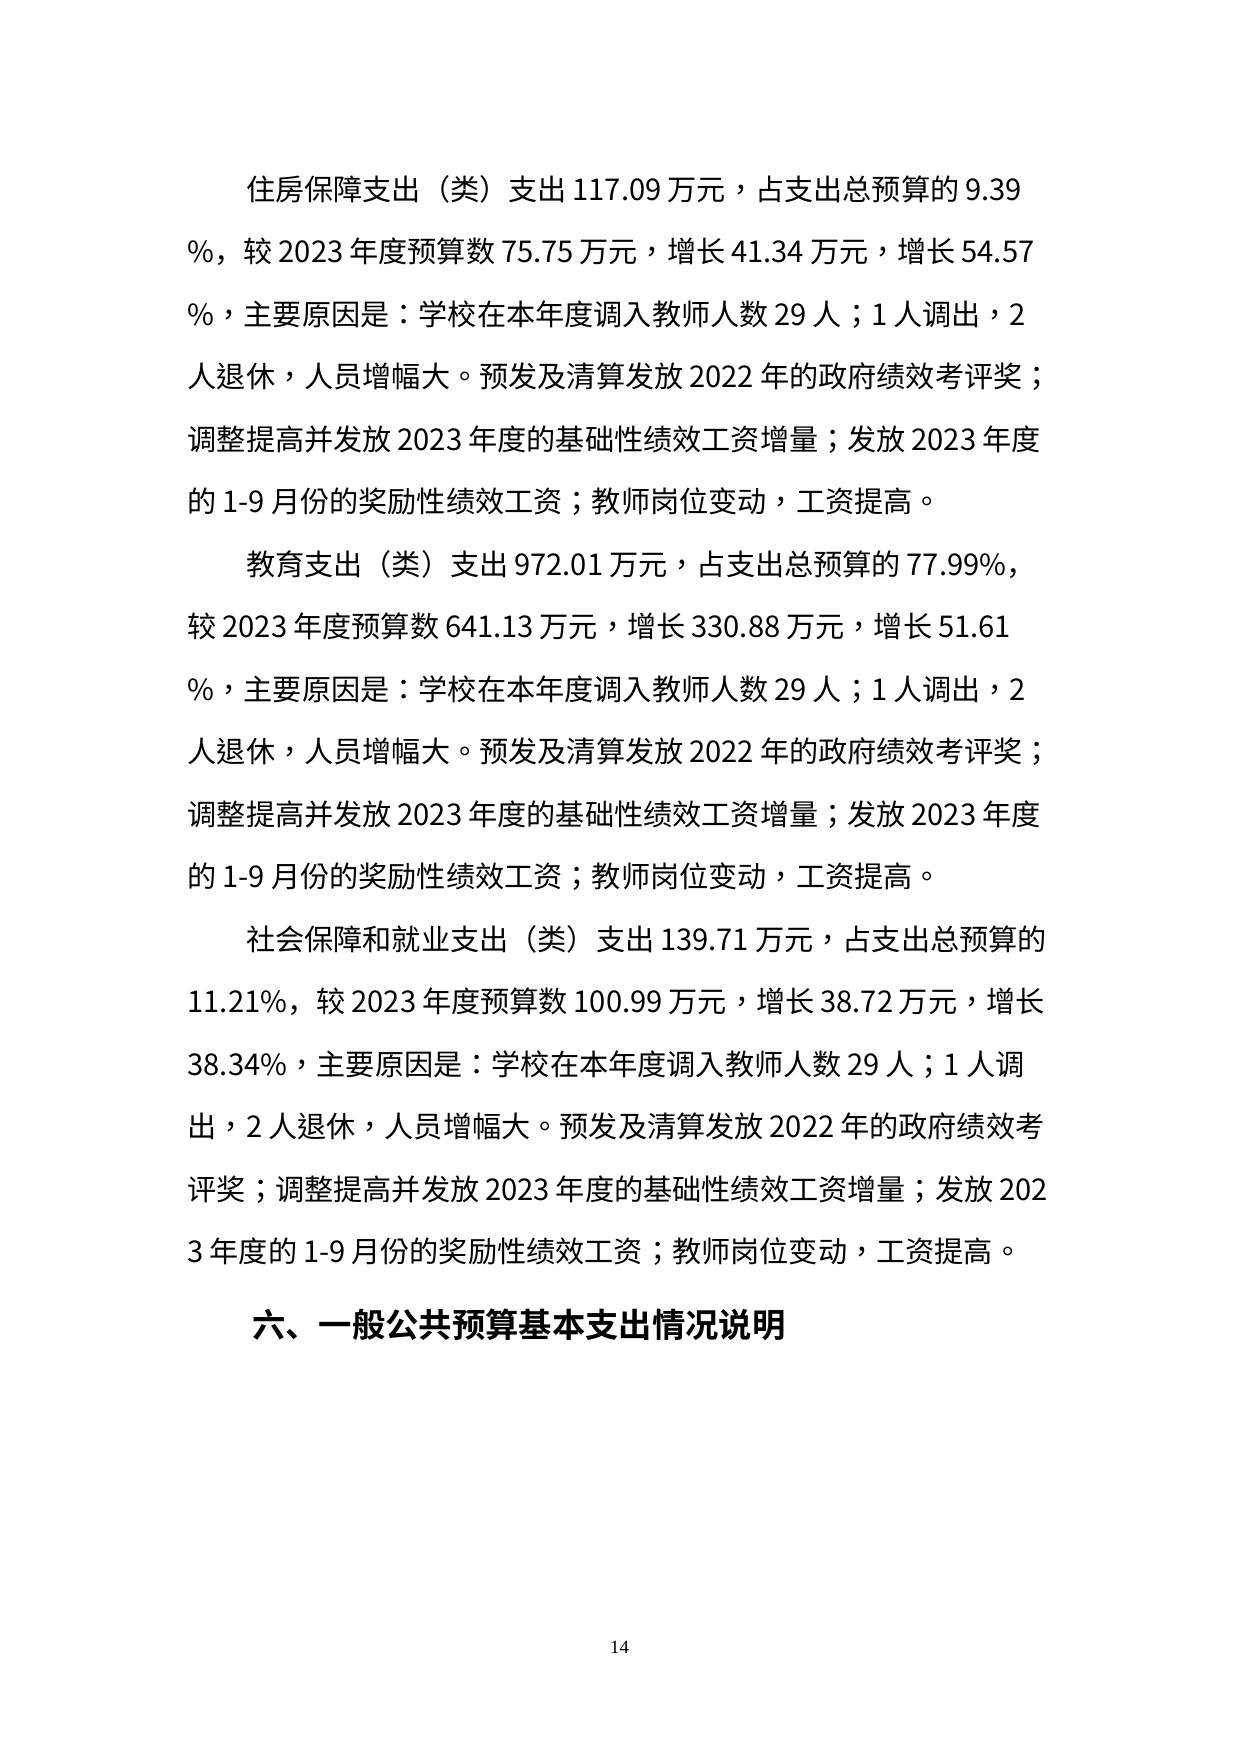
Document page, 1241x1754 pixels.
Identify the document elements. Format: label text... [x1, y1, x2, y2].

text 六、一般公共预算基本支出情况说明 [187, 1287, 1053, 1350]
text 社会保障和就业支出（类）支出139.71万元，占支出总预算的11.21%，较2023年度预算数100.99万元，增长38.72万元，增长38.34%，主要原因是：学校在本年度调入教师人数29人；1人调出，2人退休，人员增幅大。预发及清算发放2022年的政府绩效考评奖；调整提高并发放2023年度的基础性绩效工资增量；发放2023年度的1-9月份的奖励性绩效工资；教师岗位变动，工资提高。 [187, 900, 1053, 1275]
text 教育支出（类）支出972.01万元，占支出总预算的77.99%，较2023年度预算数641.13万元，增长330.88万元，增长51.61%，主要原因是：学校在本年度调入教师人数29人；1人调出，2人退休，人员增幅大。预发及清算发放2022年的政府绩效考评奖；调整提高并发放2023年度的基础性绩效工资增量；发放2023年度的1-9月份的奖励性绩效工资；教师岗位变动，工资提高。 [187, 525, 1053, 900]
text 住房保障支出（类）支出117.09万元，占支出总预算的9.39%，较2023年度预算数75.75万元，增长41.34万元，增长54.57%，主要原因是：学校在本年度调入教师人数29人；1人调出，2人退休，人员增幅大。预发及清算发放2022年的政府绩效考评奖；调整提高并发放2023年度的基础性绩效工资增量；发放2023年度的1-9月份的奖励性绩效工资；教师岗位变动，工资提高。 [187, 150, 1053, 525]
